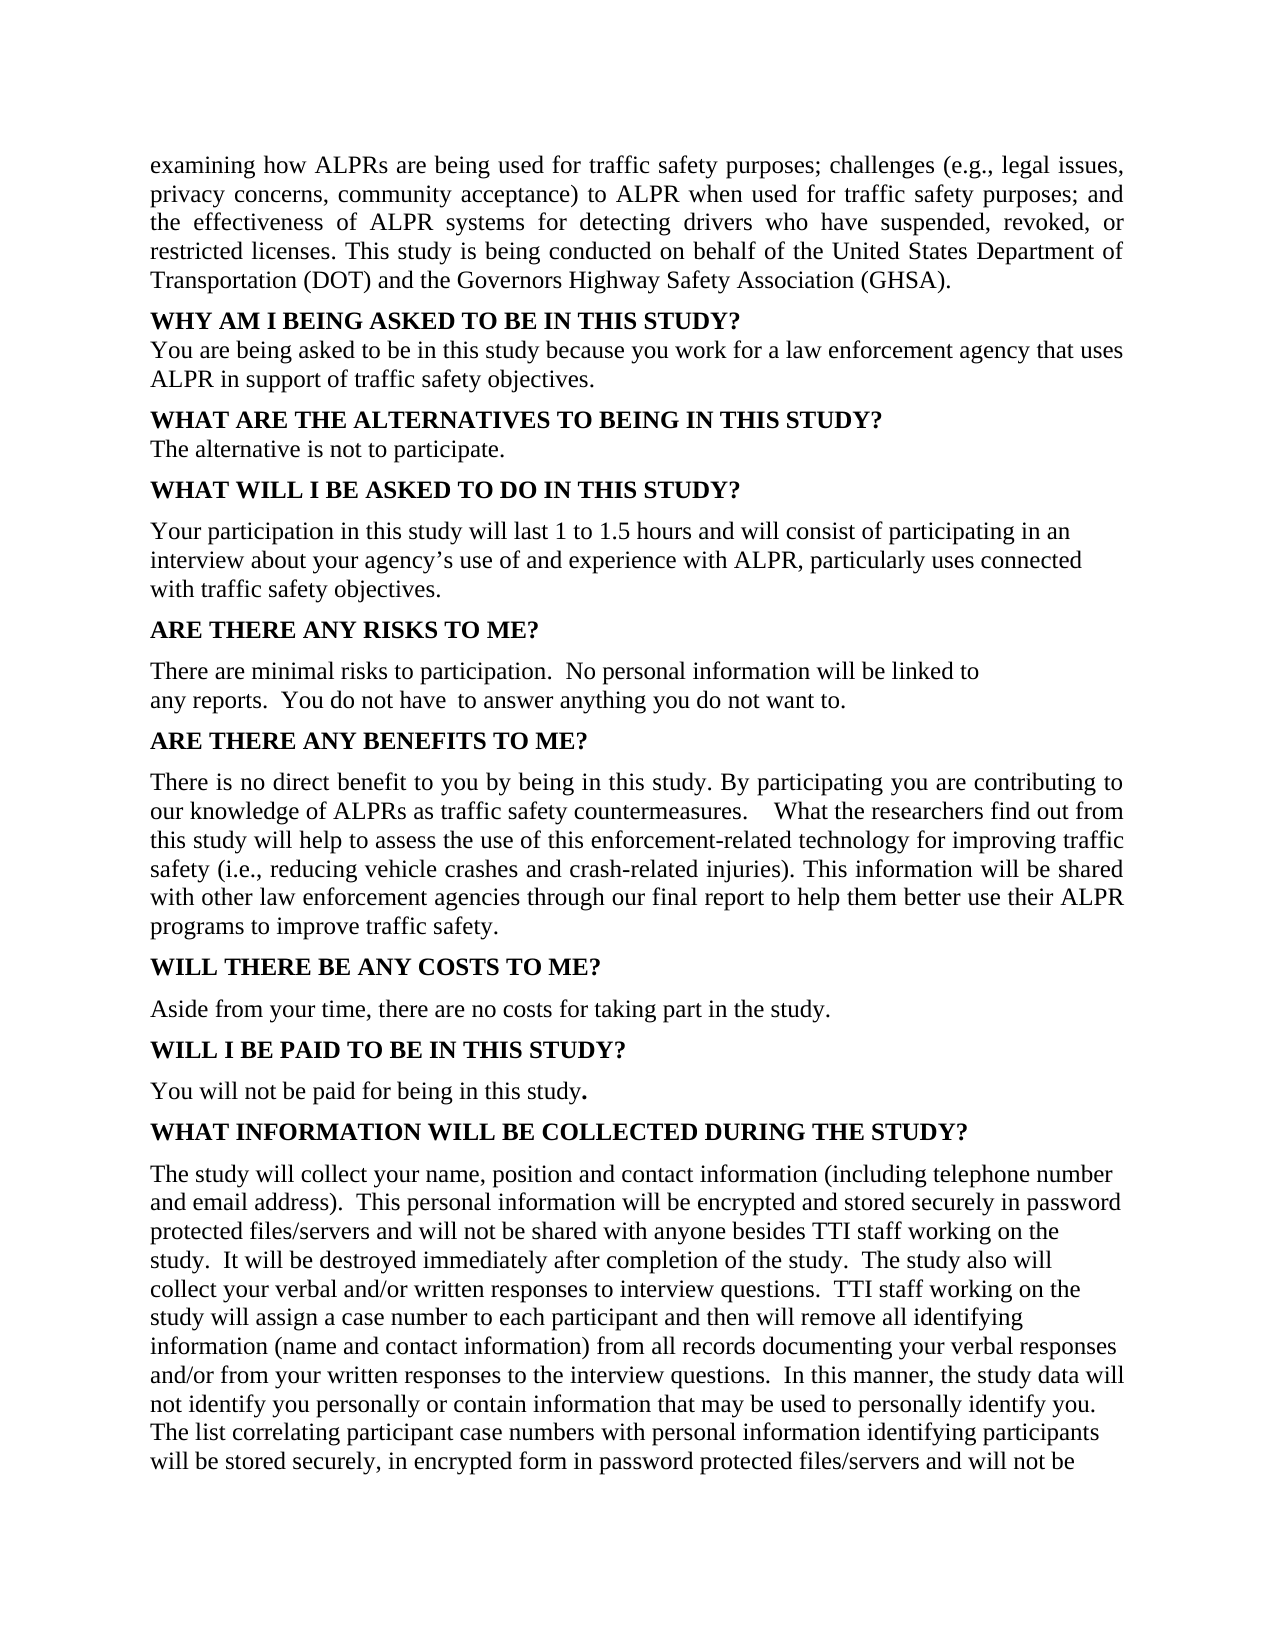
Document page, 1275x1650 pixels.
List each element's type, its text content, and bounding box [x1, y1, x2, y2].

text WILL THERE BE ANY COSTS TO ME? [150, 952, 1125, 981]
text Aside from your time, there are no costs for taking part in the study. [150, 994, 1125, 1022]
text WILL I BE PAID TO BE IN THIS STUDY? [150, 1035, 1125, 1064]
text WHAT WILL I BE ASKED TO DO IN THIS STUDY? [150, 475, 1125, 504]
text WHAT INFORMATION WILL BE COLLECTED DURING THE STUDY? [150, 1117, 1125, 1146]
text Your participation in this study will last 1 to 1.5 hours and will consist of participating in an interview about your agency’s use of and experience with ALPR, particularly uses connected with traffic safety objectives. [150, 516, 1125, 602]
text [150, 150, 1125, 294]
text WHY AM I BEING ASKED TO BE IN THIS STUDY? [150, 306, 1125, 335]
text You will not be paid for being in this study. [150, 1076, 1125, 1105]
text ARE THERE ANY RISKS TO ME? [150, 615, 1125, 644]
text WHAT ARE THE ALTERNATIVES TO BEING IN THIS STUDY? [150, 405, 1125, 434]
text There is no direct benefit to you by being in this study. By participating you are contributing to our knowledge of ALPRs as traffic safety countermeasures. What the researchers find out from this study will help to assess the use of this enforcement-related technology for improving traffic safety (i.e., reducing vehicle crashes and crash-related injuries). This information will be shared with other law enforcement agencies through our final report to help them better use their ALPR programs to improve traffic safety. [150, 767, 1125, 940]
text The alternative is not to participate. [150, 434, 1125, 462]
text You are being asked to be in this study because you work for a law enforcement agency that uses ALPR in support of traffic safety objectives. [150, 335, 1125, 392]
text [150, 1159, 1125, 1475]
text ARE THERE ANY BENEFITS TO ME? [150, 726, 1125, 755]
text There are minimal risks to participation. No personal information will be linked to any reports. You do not have to answer anything you do not want to. [150, 656, 1005, 714]
